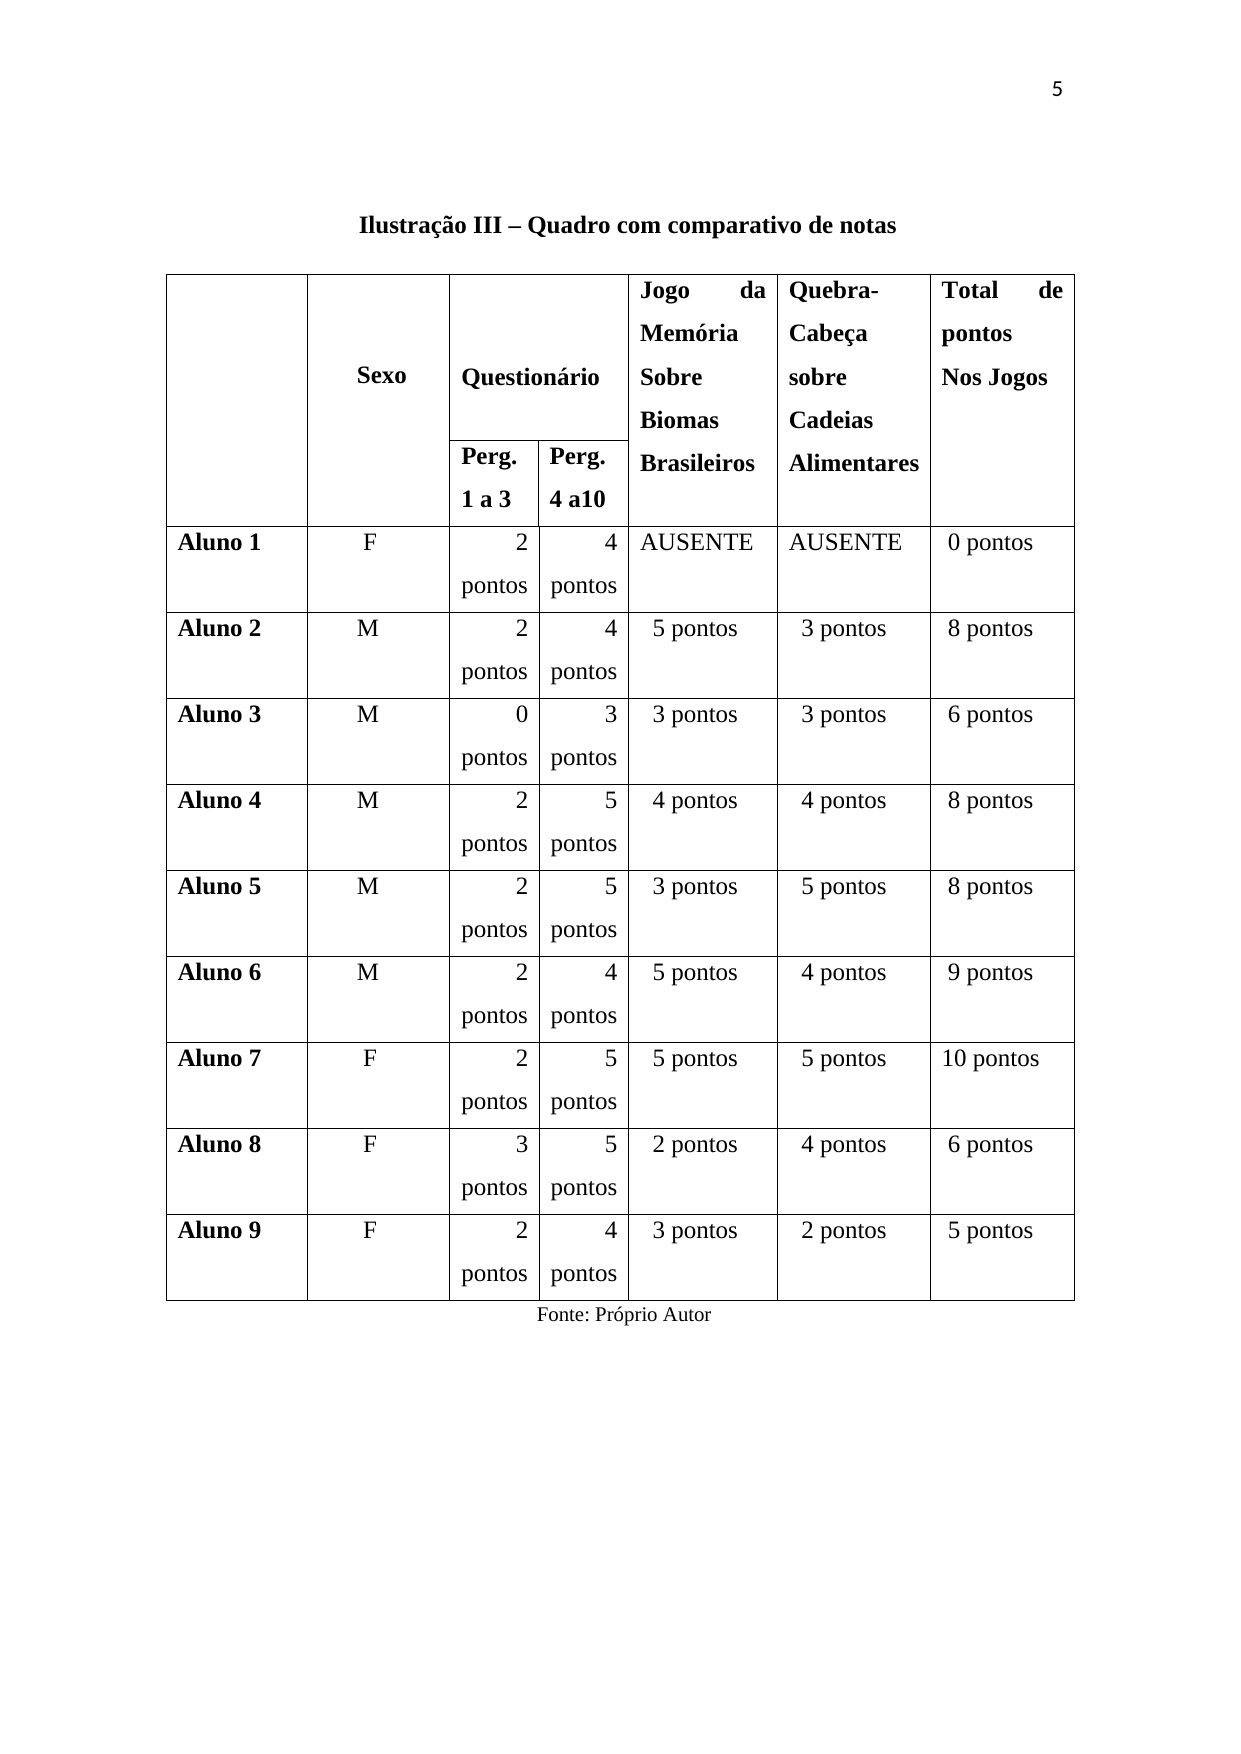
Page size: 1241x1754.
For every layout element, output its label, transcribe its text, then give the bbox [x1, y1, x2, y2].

table_cell M [308, 613, 449, 698]
table_header Quebra-Cabeça sobre Cadeias Alimentares [778, 275, 930, 526]
table_cell 0 pontos [931, 527, 1074, 612]
table_cell 4 pontos [778, 785, 930, 870]
table_cell F [308, 1043, 449, 1128]
table_header Questionário [450, 275, 628, 440]
table_cell 5 pontos [629, 613, 777, 698]
table_header Total de pontos Nos Jogos [931, 275, 1074, 526]
table_cell Aluno 4 [167, 785, 307, 870]
table_cell 4 pontos [778, 1129, 930, 1214]
table_cell 3 pontos [629, 871, 777, 956]
table_cell 3 pontos [629, 699, 777, 784]
table_cell 2 pontos [778, 1215, 930, 1300]
table_cell 3 pontos [450, 1129, 539, 1214]
table_cell 4 pontos [540, 957, 628, 1042]
table_cell F [308, 1129, 449, 1214]
table_cell 5 pontos [931, 1215, 1074, 1300]
table_cell Perg. 4 a10 [539, 441, 628, 526]
table_cell AUSENTE [629, 527, 777, 612]
table_cell 5 pontos [540, 785, 628, 870]
table_cell 5 pontos [540, 871, 628, 956]
table_cell M [308, 699, 449, 784]
table_cell 5 pontos [778, 871, 930, 956]
table_cell 8 pontos [931, 785, 1074, 870]
table_cell F [308, 527, 449, 612]
table_header Jogo da Memória Sobre Biomas Brasileiros [629, 275, 777, 526]
table_cell 2 pontos [450, 785, 539, 870]
table_cell 3 pontos [540, 699, 628, 784]
text Fonte: Próprio Autor [177, 1301, 1063, 1326]
table_cell 2 pontos [450, 871, 539, 956]
table_cell Perg. 1 a 3 [450, 441, 538, 526]
table_cell AUSENTE [778, 527, 930, 612]
table_cell 5 pontos [540, 1129, 628, 1214]
table_cell F [308, 1215, 449, 1300]
table_cell M [308, 957, 449, 1042]
table_cell Aluno 7 [167, 1043, 307, 1128]
table_cell Aluno 2 [167, 613, 307, 698]
table_cell 0 pontos [450, 699, 539, 784]
table_cell Aluno 3 [167, 699, 307, 784]
table_cell 5 pontos [778, 1043, 930, 1128]
table_cell 2 pontos [629, 1129, 777, 1214]
table_cell 9 pontos [931, 957, 1074, 1042]
table_cell 2 pontos [450, 1215, 539, 1300]
table_cell 3 pontos [778, 613, 930, 698]
table_cell 3 pontos [778, 699, 930, 784]
table_cell M [308, 871, 449, 956]
table_cell 4 pontos [540, 527, 628, 612]
table_cell 4 pontos [629, 785, 777, 870]
table_cell 2 pontos [450, 613, 539, 698]
table_cell 8 pontos [931, 871, 1074, 956]
table_cell 5 pontos [540, 1043, 628, 1128]
table_cell 2 pontos [450, 1043, 539, 1128]
table_cell M [308, 785, 449, 870]
table_cell 10 pontos [931, 1043, 1074, 1128]
table_cell 5 pontos [629, 957, 777, 1042]
table_cell 8 pontos [931, 613, 1074, 698]
table_cell 2 pontos [450, 957, 539, 1042]
table_cell 4 pontos [540, 613, 628, 698]
table_cell 6 pontos [931, 1129, 1074, 1214]
table_cell 6 pontos [931, 699, 1074, 784]
table_cell Aluno 1 [167, 527, 307, 612]
table_cell 4 pontos [540, 1215, 628, 1300]
table_cell Aluno 6 [167, 957, 307, 1042]
table_header [167, 275, 307, 526]
table_cell Aluno 5 [167, 871, 307, 956]
table_cell 2 pontos [450, 527, 539, 612]
table_cell Aluno 9 [167, 1215, 307, 1300]
text Ilustração III – Quadro com comparativo de notas [177, 210, 1063, 239]
table_cell 4 pontos [778, 957, 930, 1042]
table_header Sexo [308, 275, 449, 526]
table_cell 5 pontos [629, 1043, 777, 1128]
table_cell Aluno 8 [167, 1129, 307, 1214]
table_cell 3 pontos [629, 1215, 777, 1300]
